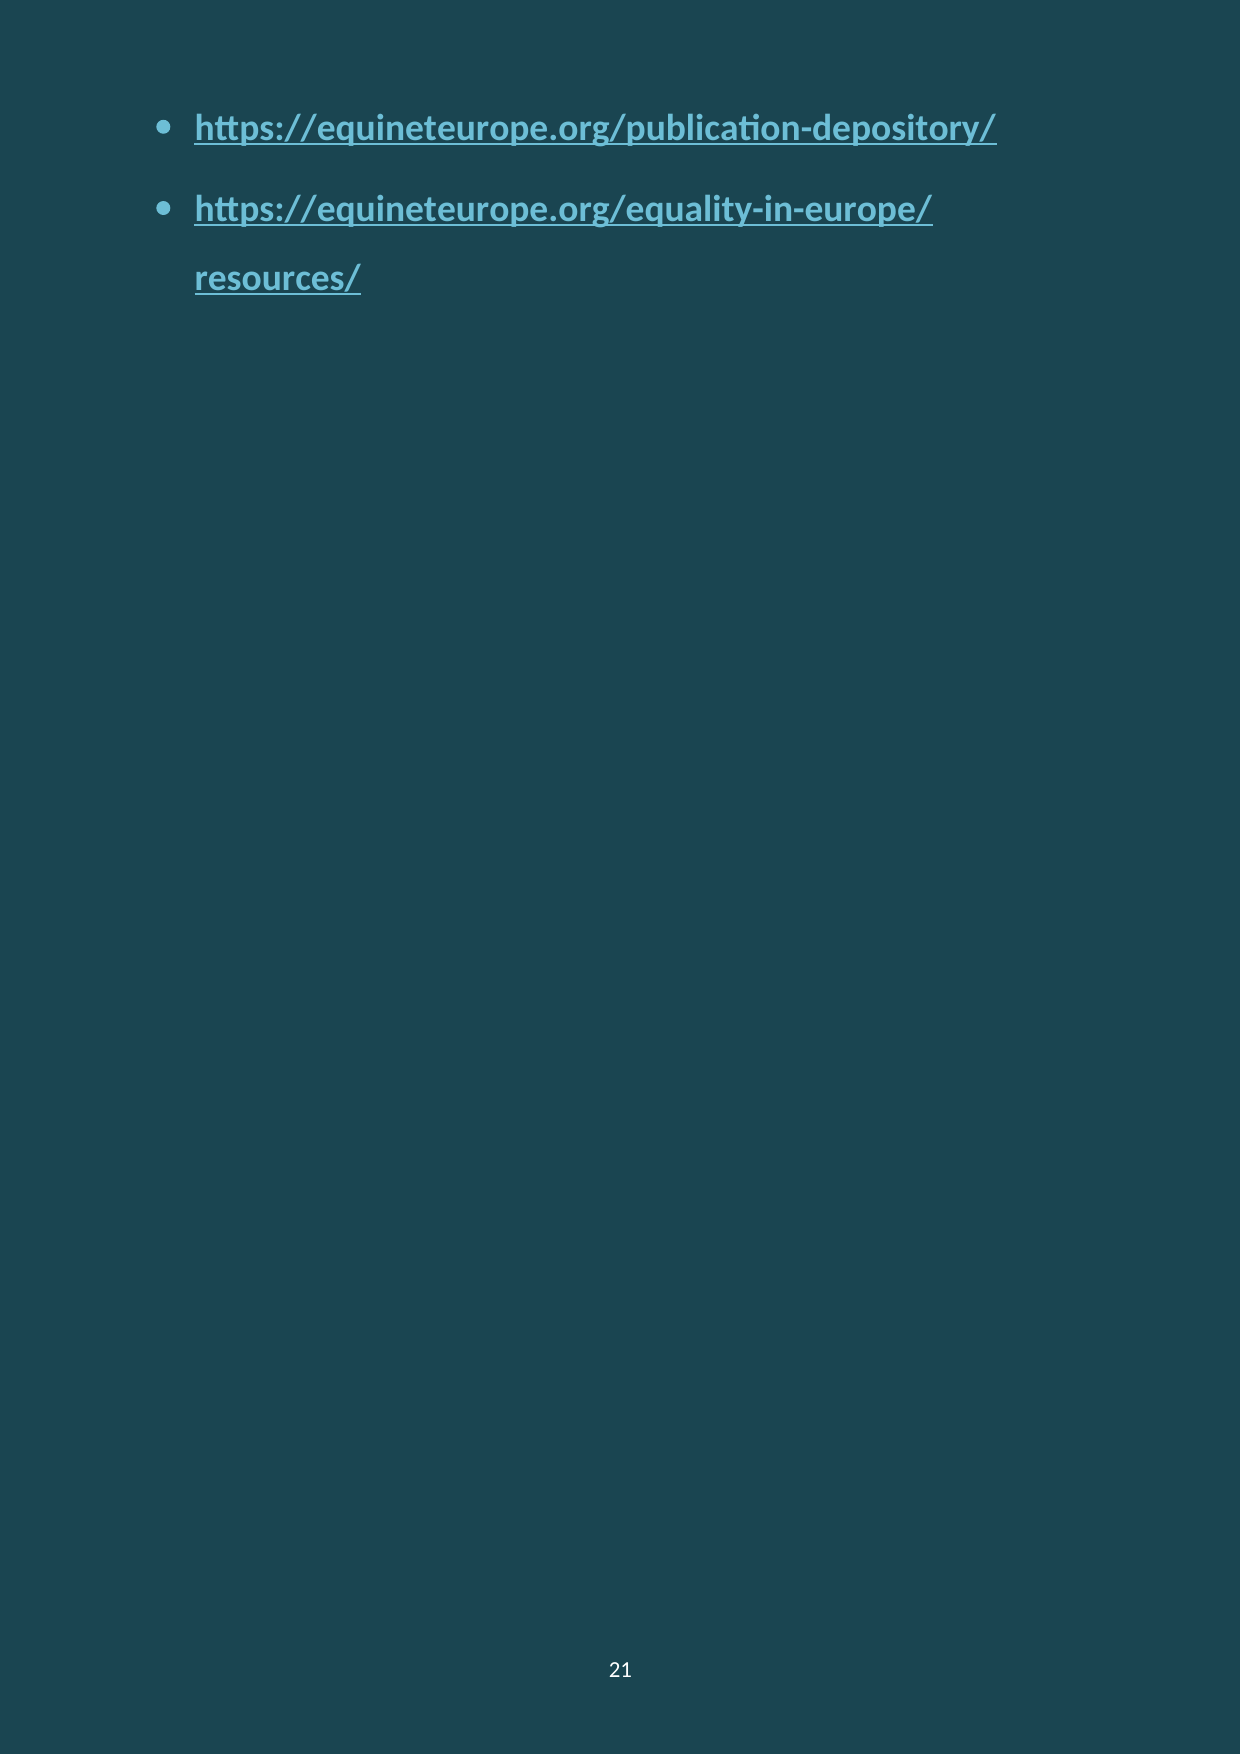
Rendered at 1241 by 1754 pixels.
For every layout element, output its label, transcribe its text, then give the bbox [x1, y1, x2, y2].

list https://equineteurope.org/publication-depository/ [157, 103, 1090, 149]
list https://equineteurope.org/equality-in-europe/resources/ [157, 185, 1090, 299]
